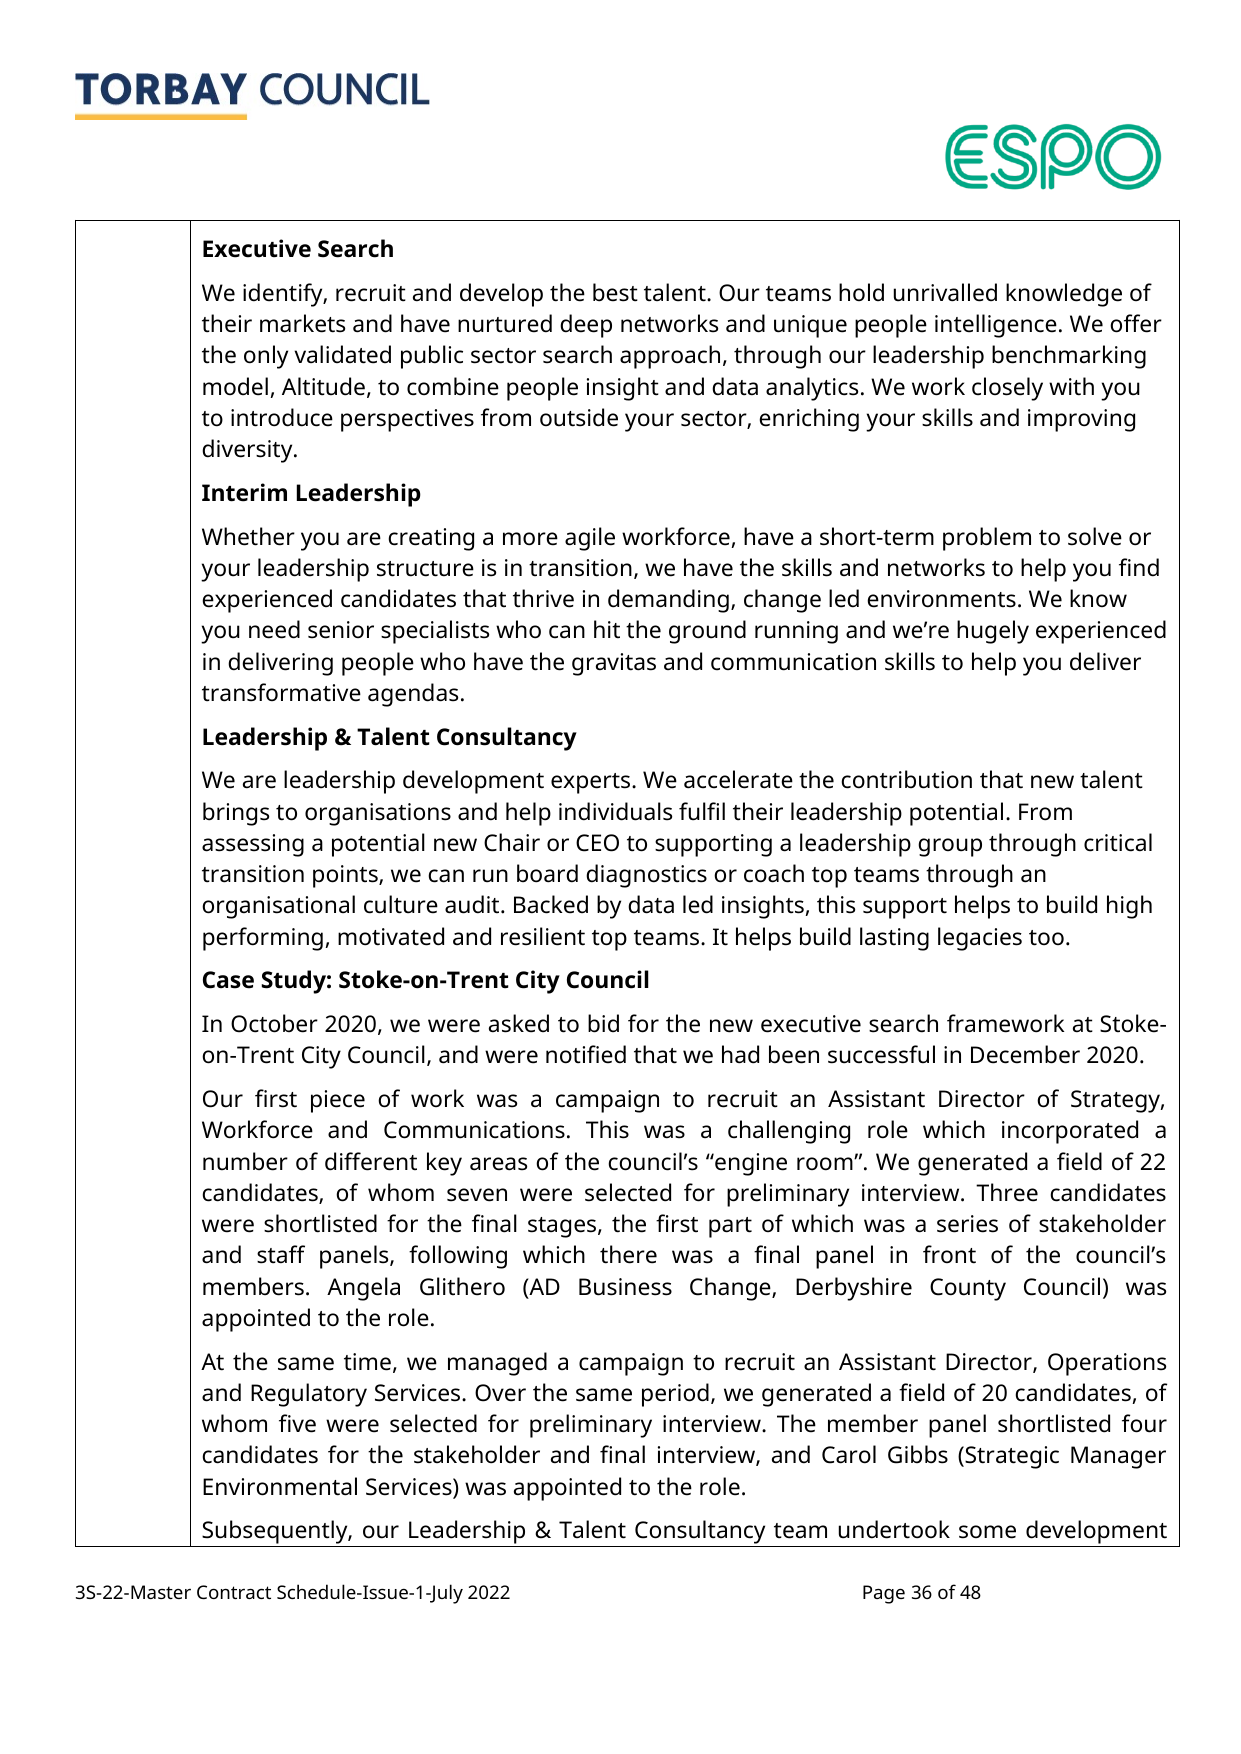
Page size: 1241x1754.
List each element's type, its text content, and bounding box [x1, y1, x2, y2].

picture [75, 73, 430, 120]
picture [940, 119, 1166, 195]
